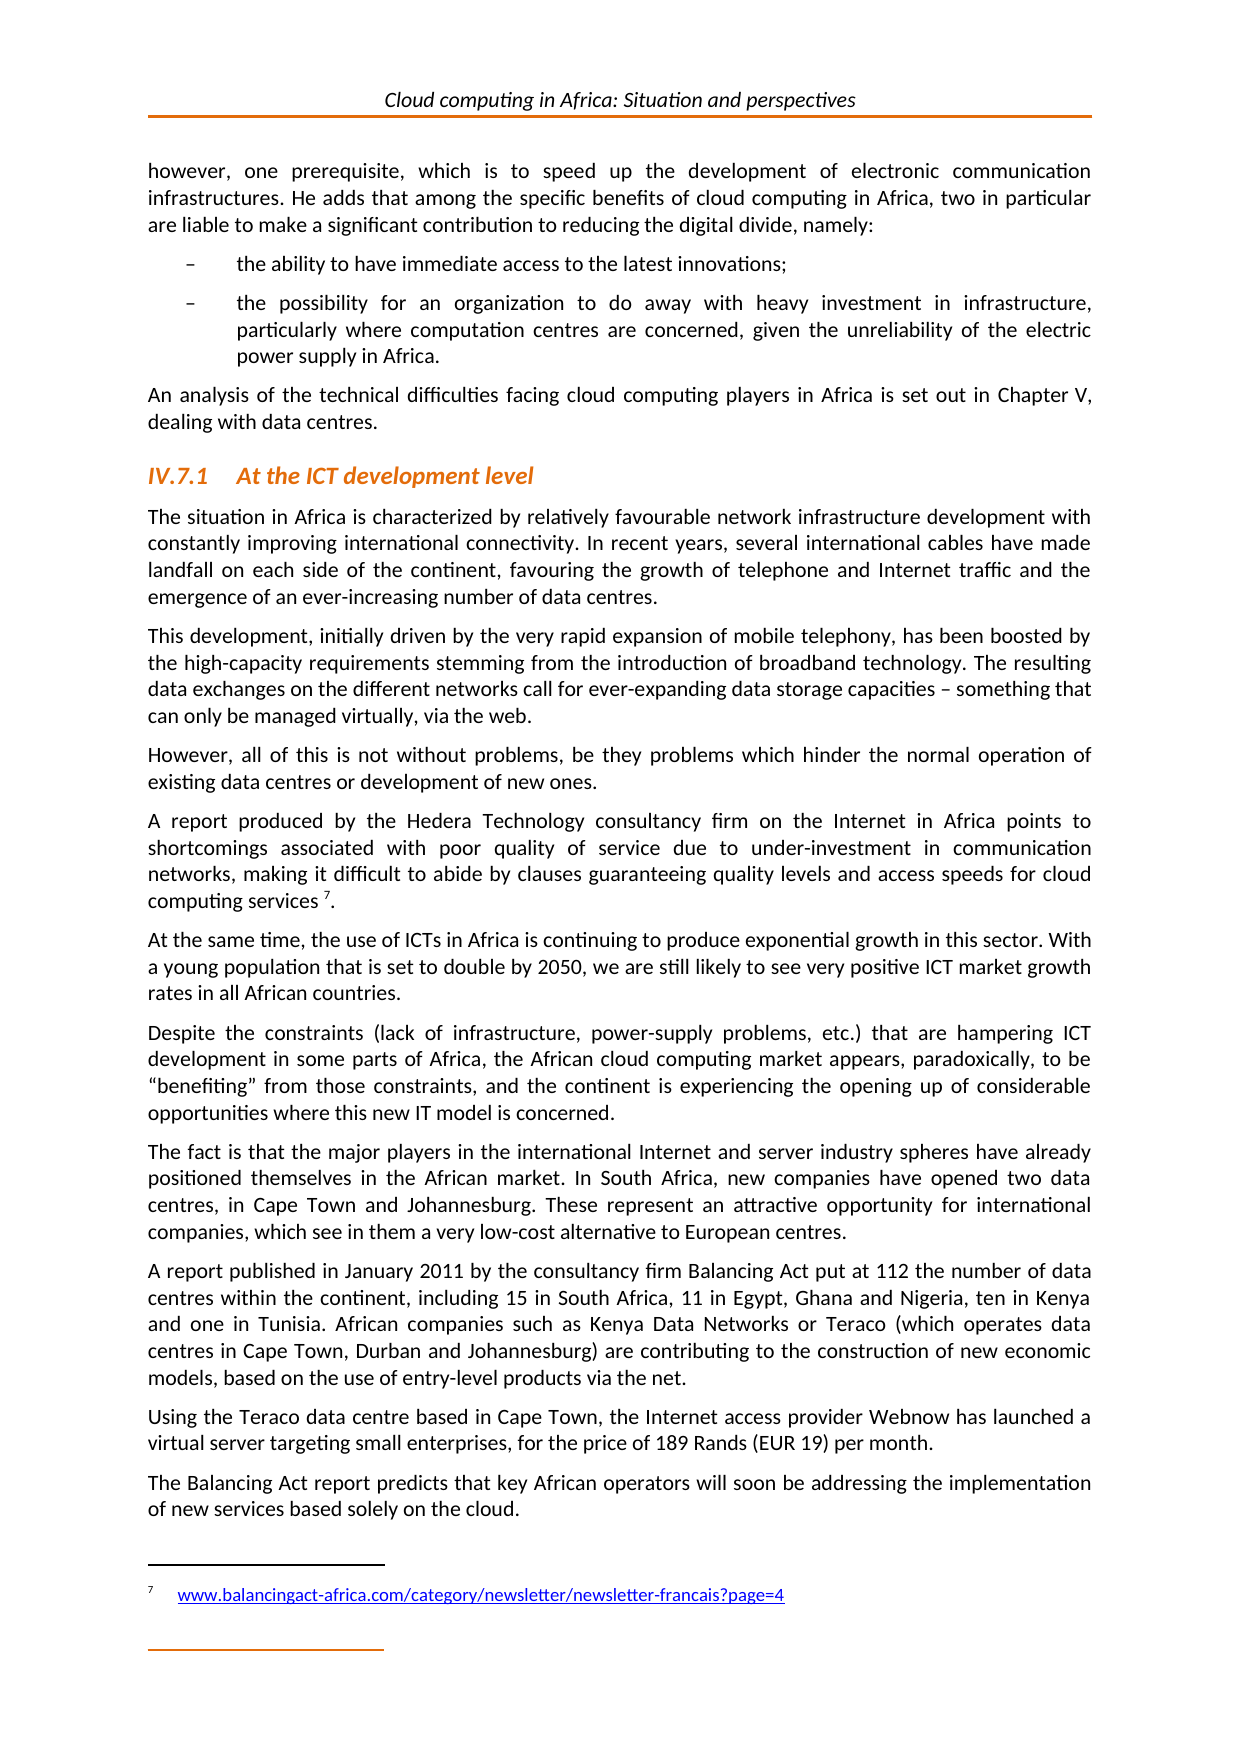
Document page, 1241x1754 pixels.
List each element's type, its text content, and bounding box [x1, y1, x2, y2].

text A report produced by the Hedera Technology consultancy firm on the Internet in Africa points to shortcomings associated with poor quality of service due to under-investment in communication networks, making it difficult to abide by clauses guaranteeing quality levels and access speeds for cloud computing services . [148, 807, 1092, 914]
text The Balancing Act report predicts that key African operators will soon be addressing the implementation of new services based solely on the cloud. [148, 1469, 1092, 1522]
text However, all of this is not without problems, be they problems which hinder the normal operation of existing data centres or development of new ones. [148, 741, 1092, 794]
text This development, initially driven by the very rapid expansion of mobile telephony, has been boosted by the high-capacity requirements stemming from the introduction of broadband technology. The resulting data exchanges on the different networks call for ever-expanding data storage capacities – something that can only be managed virtually, via the web. [148, 622, 1092, 729]
subtitle IV.7.1 At the ICT development level [148, 460, 1092, 490]
text The situation in Africa is characterized by relatively favourable network infrastructure development with constantly improving international connectivity. In recent years, several international cables have made landfall on each side of the continent, favouring the growth of telephone and Internet traffic and the emergence of an ever-increasing number of data centres. [148, 503, 1092, 609]
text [148, 157, 1092, 237]
text Using the Teraco data centre based in Cape Town, the Internet access provider Webnow has launched a virtual server targeting small enterprises, for the price of 189 Rands (EUR 19) per month. [148, 1403, 1092, 1456]
text The fact is that the major players in the international Internet and server industry spheres have already positioned themselves in the African market. In South Africa, new companies have opened two data centres, in Cape Town and Johannesburg. These represent an attractive opportunity for international companies, which see in them a very low-cost alternative to European centres. [148, 1138, 1092, 1244]
text – the ability to have immediate access to the latest innovations; [185, 250, 1092, 277]
text Despite the constraints (lack of infrastructure, power-supply problems, etc.) that are hampering ICT development in some parts of Africa, the African cloud computing market appears, paradoxically, to be “benefiting” from those constraints, and the continent is experiencing the opening up of considerable opportunities where this new IT model is concerned. [148, 1019, 1092, 1125]
text A report published in January 2011 by the consultancy firm Balancing Act put at 112 the number of data centres within the continent, including 15 in South Africa, 11 in Egypt, Ghana and Nigeria, ten in Kenya and one in Tunisia. African companies such as Kenya Data Networks or Teraco (which operates data centres in Cape Town, Durban and Johannesburg) are contributing to the construction of new economic models, based on the use of entry-level products via the net. [148, 1257, 1092, 1390]
text At the same time, the use of ICTs in Africa is continuing to produce exponential growth in this sector. With a young population that is set to double by 2050, we are still likely to see very positive ICT market growth rates in all African countries. [148, 926, 1092, 1006]
text An analysis of the technical difficulties facing cloud computing players in Africa is set out in Chapter V, dealing with data centres. [148, 382, 1092, 435]
text – the possibility for an organization to do away with heavy investment in infrastructure, particularly where computation centres are concerned, given the unreliability of the electric power supply in Africa. [185, 289, 1092, 369]
